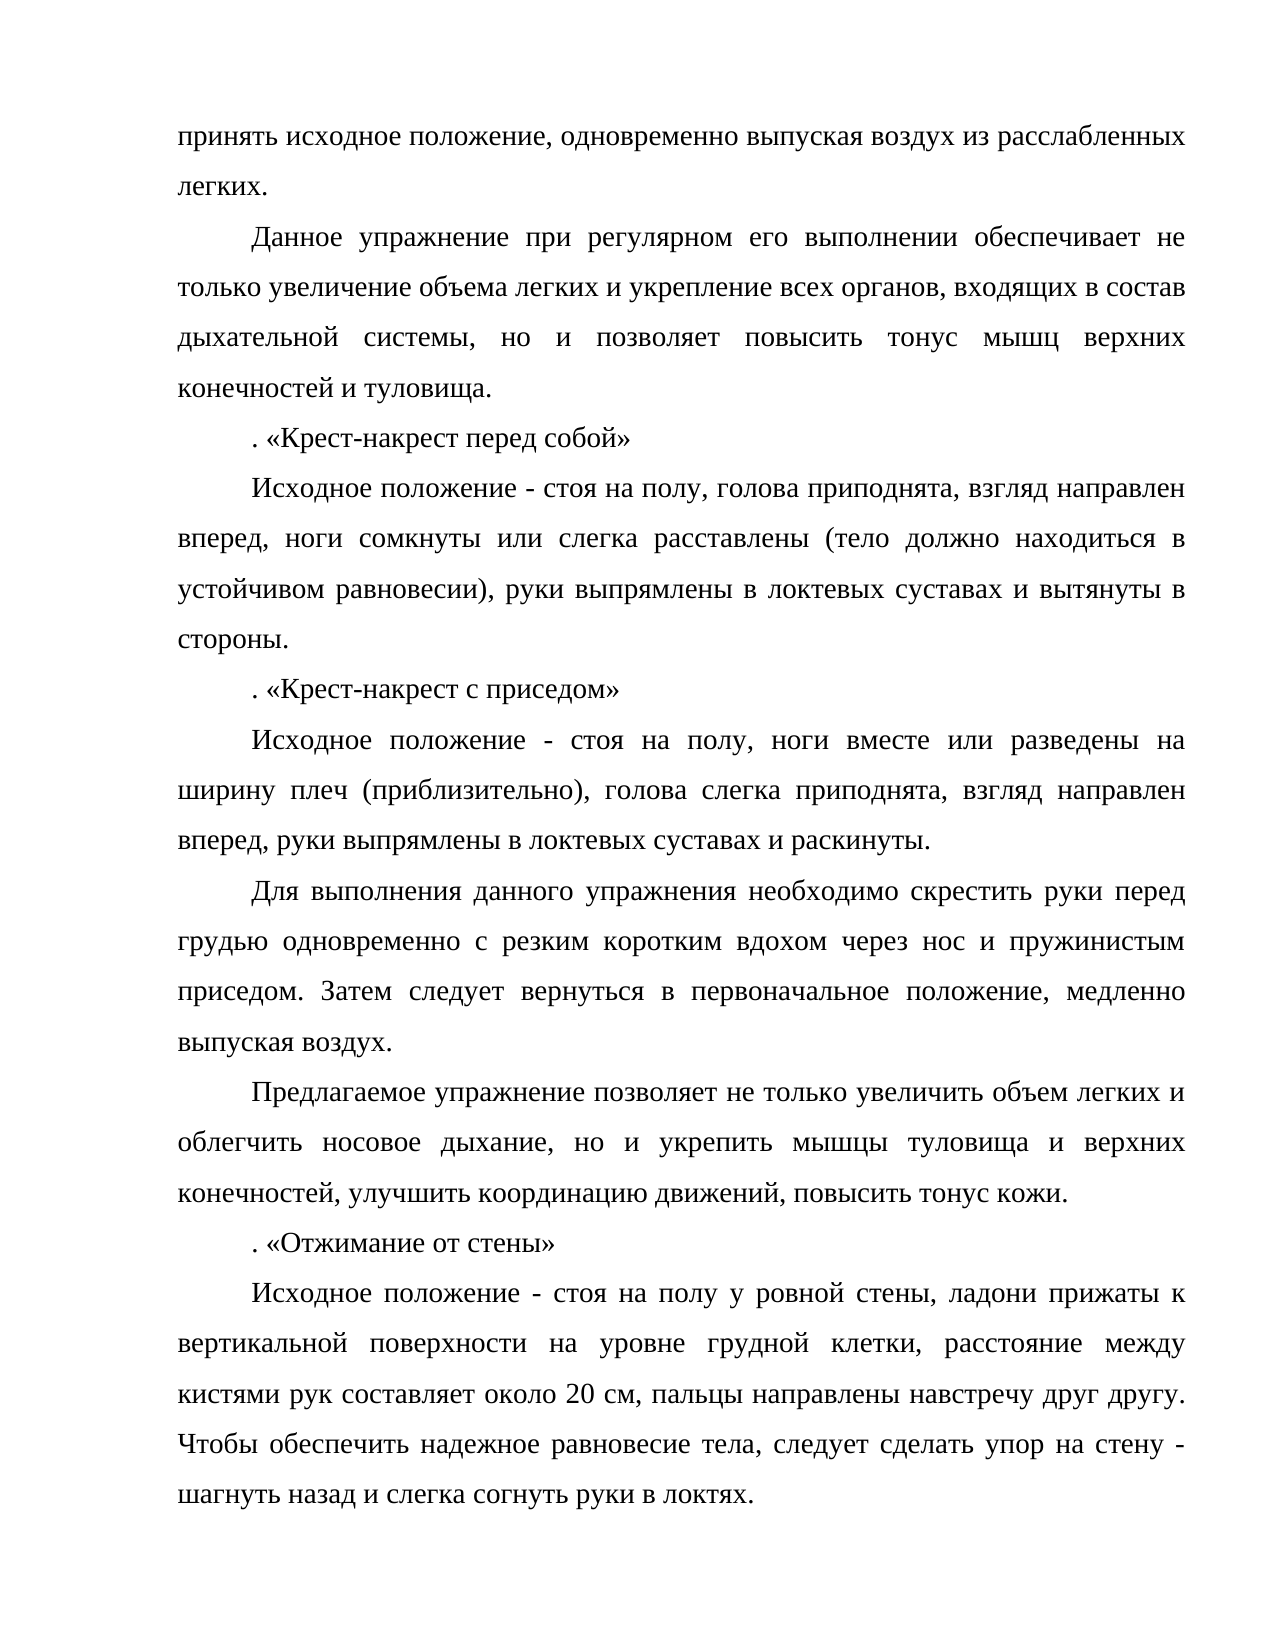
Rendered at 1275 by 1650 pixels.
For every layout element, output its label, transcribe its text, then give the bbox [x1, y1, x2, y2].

text Исходное положение - стоя на полу у ровной стены, ладони прижаты к вертикальной поверхности на уровне грудной клетки, расстояние между кистями рук составляет около 20 см, пальцы направлены навстречу друг другу. Чтобы обеспечить надежное равновесие тела, следует сделать упор на стену - шагнуть назад и слегка согнуть руки в локтях. [177, 1275, 1186, 1510]
text . «Крест-накрест перед собой» [177, 420, 1186, 453]
text . «Крест-накрест с приседом» [177, 672, 1186, 705]
text . «Отжимание от стены» [177, 1225, 1186, 1258]
text Для выполнения данного упражнения необходимо скрестить руки перед грудью одновременно с резким коротким вдохом через нос и пружинистым приседом. Затем следует вернуться в первоначальное положение, медленно выпуская воздух. [177, 873, 1186, 1057]
text Исходное положение - стоя на полу, голова приподнята, взгляд направлен вперед, ноги сомкнуты или слегка расставлены (тело должно находиться в устойчивом равновесии), руки выпрямлены в локтевых суставах и вытянуты в стороны. [177, 470, 1186, 655]
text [177, 118, 1186, 202]
text Данное упражнение при регулярном его выполнении обеспечивает не только увеличение объема легких и укрепление всех органов, входящих в состав дыхательной системы, но и позволяет повысить тонус мышц верхних конечностей и туловища. [177, 219, 1186, 403]
text Предлагаемое упражнение позволяет не только увеличить объем легких и облегчить носовое дыхание, но и укрепить мышцы туловища и верхних конечностей, улучшить координацию движений, повысить тонус кожи. [177, 1074, 1186, 1208]
text Исходное положение - стоя на полу, ноги вместе или разведены на ширину плеч (приблизительно), голова слегка приподнята, взгляд направлен вперед, руки выпрямлены в локтевых суставах и раскинуты. [177, 722, 1186, 856]
